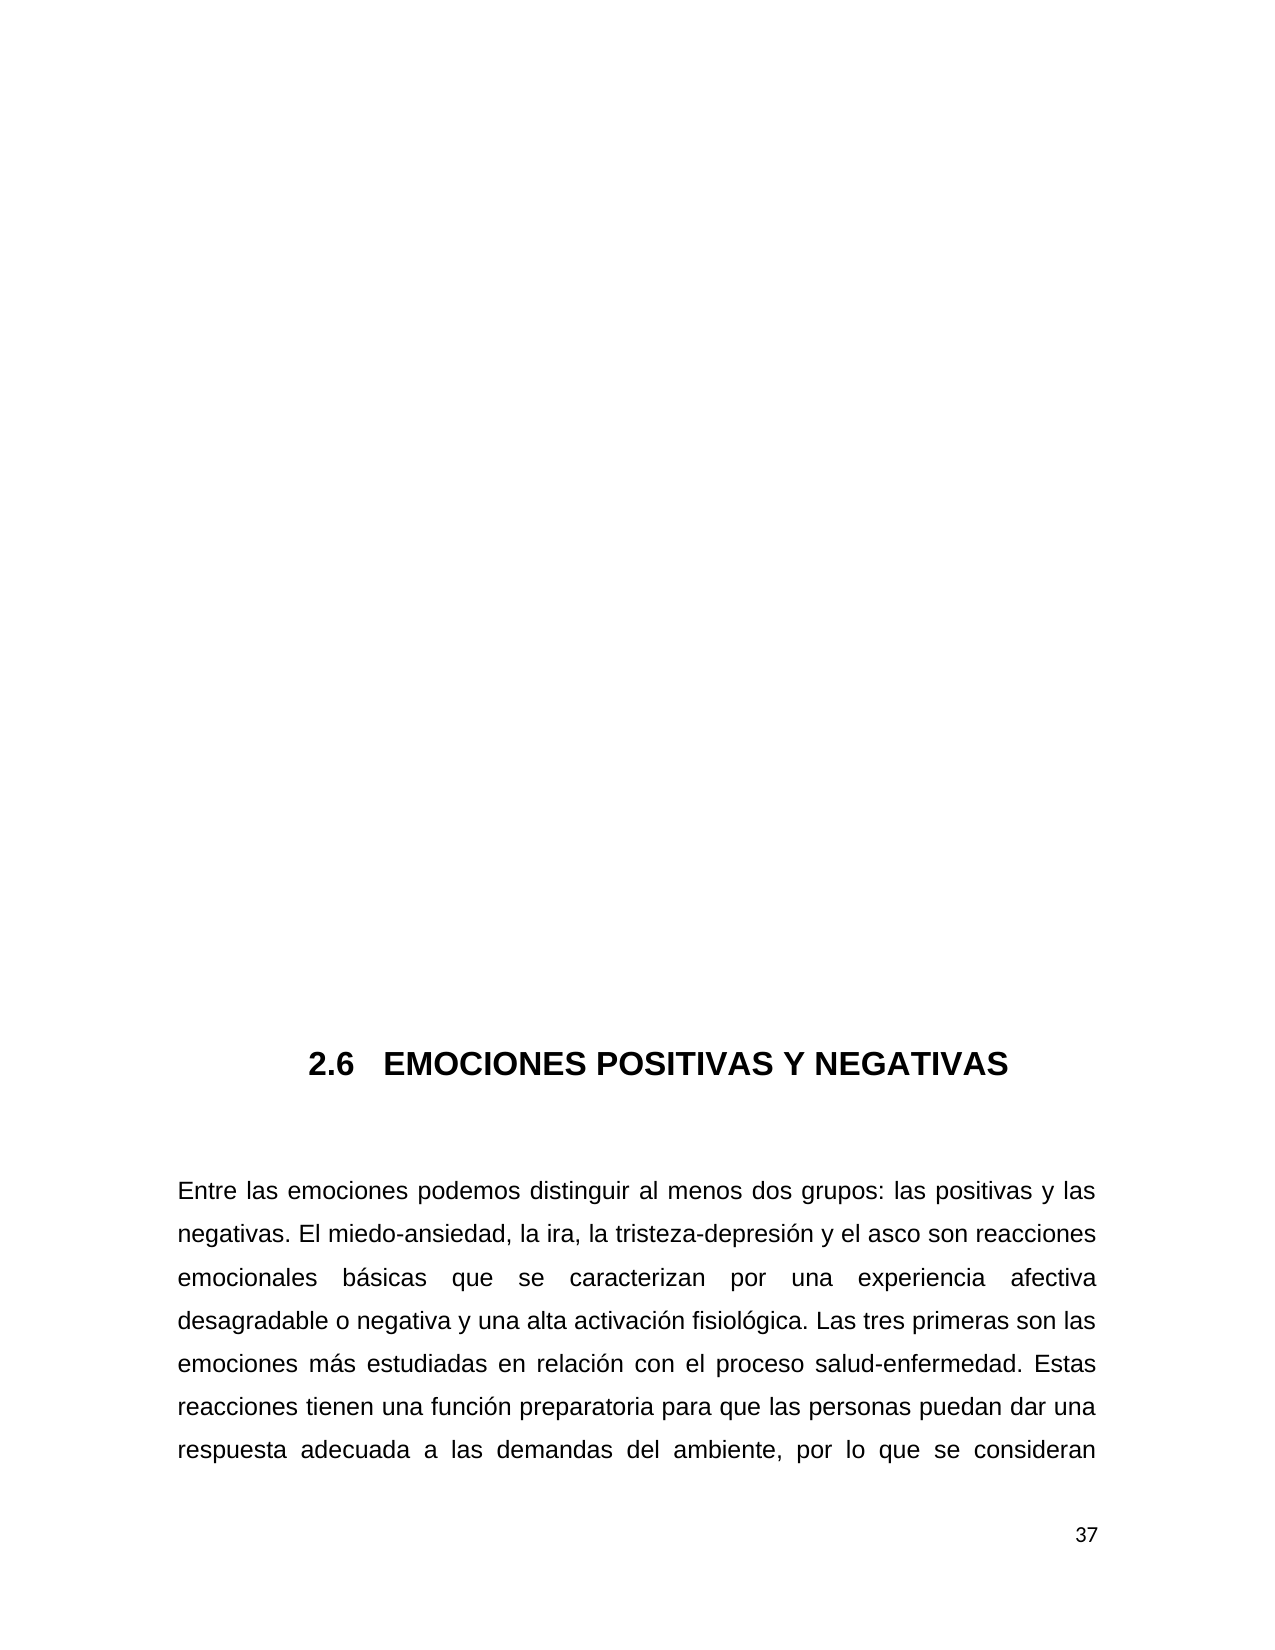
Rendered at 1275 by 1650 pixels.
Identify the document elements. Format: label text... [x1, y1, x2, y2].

list EMOCIONES POSITIVAS Y NEGATIVAS [219, 1044, 1098, 1083]
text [177, 1176, 1098, 1464]
